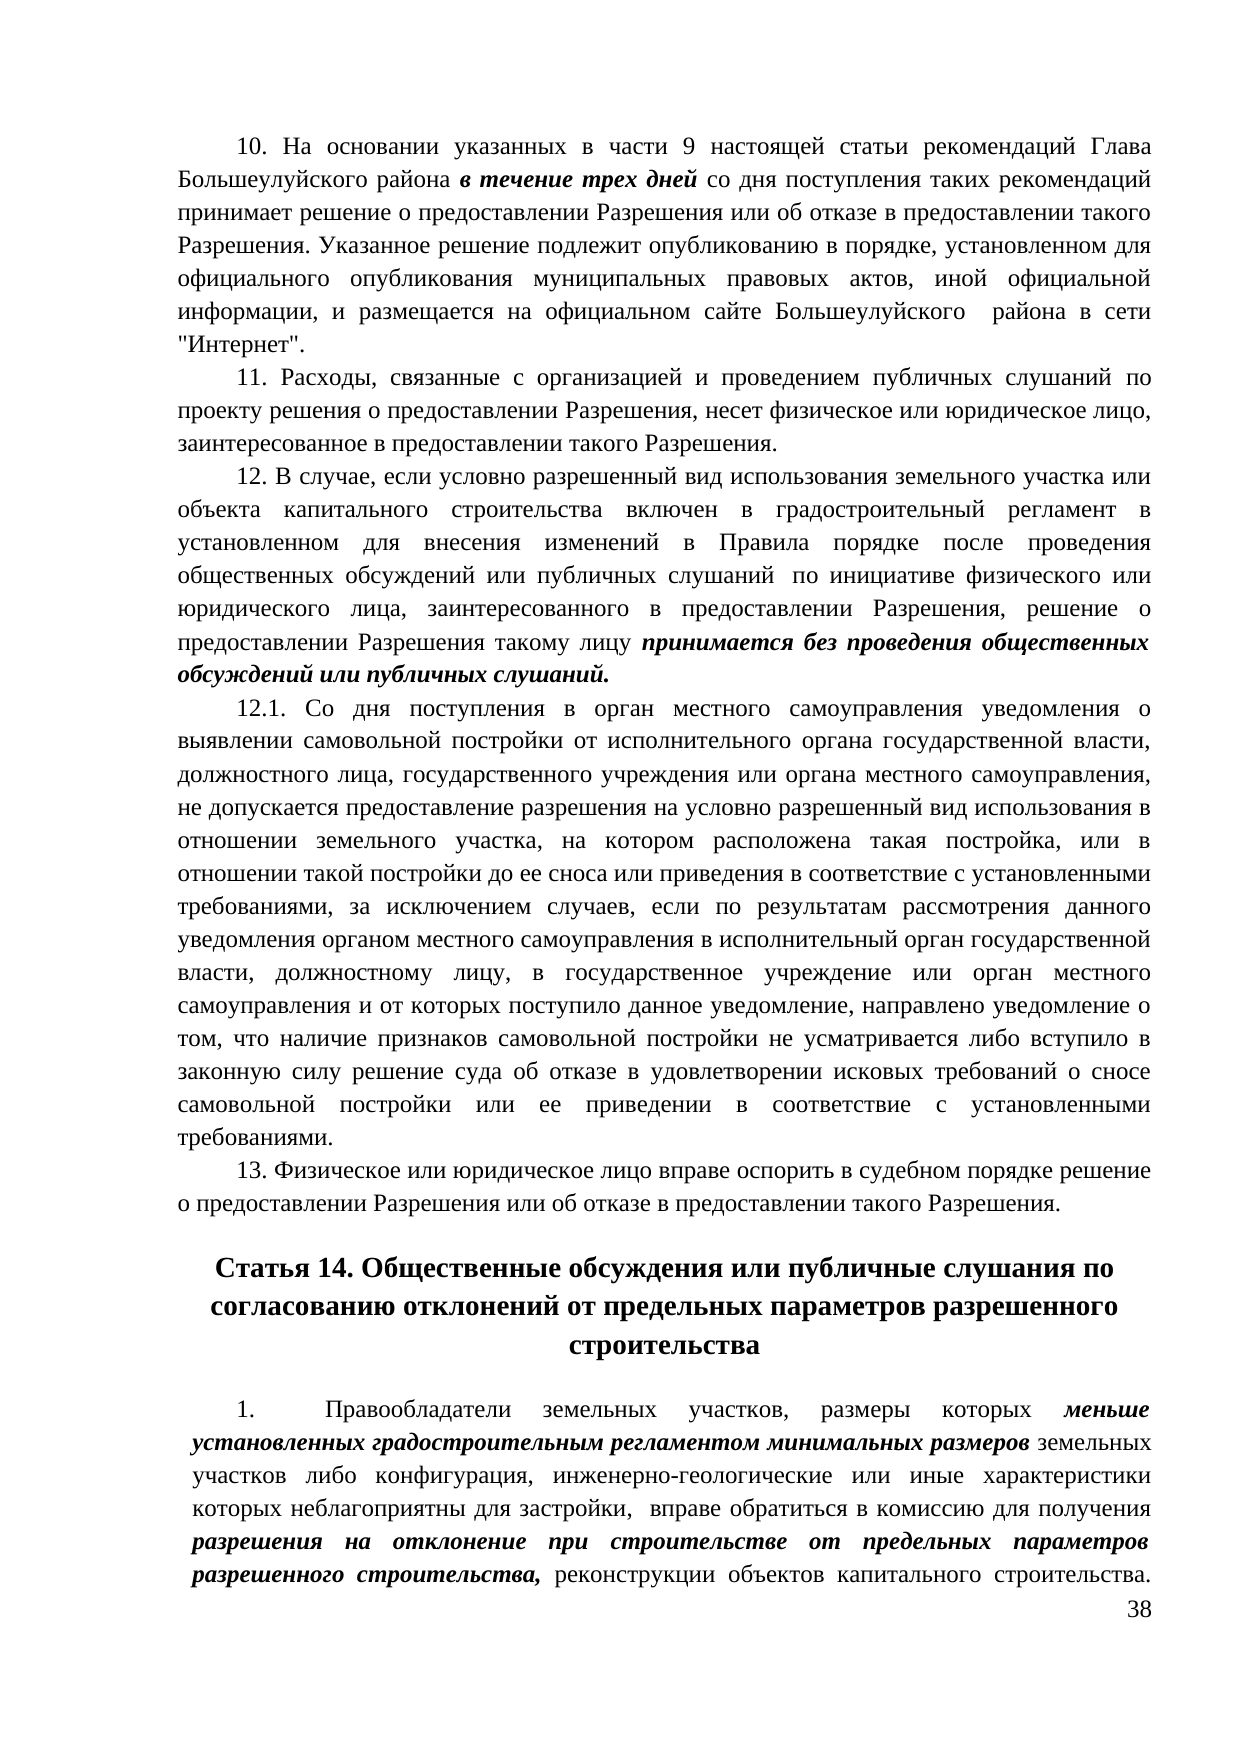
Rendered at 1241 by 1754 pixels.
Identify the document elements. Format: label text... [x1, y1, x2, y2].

text 12.1. Со дня поступления в орган местного самоуправления уведомления о выявлении самовольной постройки от исполнительного органа государственной власти, должностного лица, государственного учреждения или органа местного самоуправления, не допускается предоставление разрешения на условно разрешенный вид использования в отношении земельного участка, на котором расположена такая постройка, или в отношении такой постройки до ее сноса или приведения в соответствие с установленными требованиями, за исключением случаев, если по результатам рассмотрения данного уведомления органом местного самоуправления в исполнительный орган государственной власти, должностному лицу, в государственное учреждение или орган местного самоуправления и от которых поступило данное уведомление, направлено уведомление о том, что наличие признаков самовольной постройки не усматривается либо вступило в законную силу решение суда об отказе в удовлетворении исковых требований о сносе самовольной постройки или ее приведении в соответствие с установленными требованиями. [177, 693, 1152, 1151]
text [192, 1394, 1152, 1588]
text 11. Расходы, связанные с организацией и проведением публичных слушаний по проекту решения о предоставлении Разрешения, несет физическое или юридическое лицо, заинтересованное в предоставлении такого Разрешения. [177, 362, 1152, 457]
text 10. На основании указанных в части 9 настоящей статьи рекомендаций Глава Большеулуйского района в течение трех дней со дня поступления таких рекомендаций принимает решение о предоставлении Разрешения или об отказе в предоставлении такого Разрешения. Указанное решение подлежит опубликованию в порядке, установленном для официального опубликования муниципальных правовых актов, иной официальной информации, и размещается на официальном сайте Большеулуйского района в сети "Интернет". [177, 131, 1152, 358]
text Статья 14. Общественные обсуждения или публичные слушания по согласованию отклонений от предельных параметров разрешенного строительства [177, 1250, 1152, 1360]
text 13. Физическое или юридическое лицо вправе оспорить в судебном порядке решение о предоставлении Разрешения или об отказе в предоставлении такого Разрешения. [177, 1155, 1152, 1217]
text 12. В случае, если условно разрешенный вид использования земельного участка или объекта капитального строительства включен в градостроительный регламент в установленном для внесения изменений в Правила порядке после проведения общественных обсуждений или публичных слушаний по инициативе физического или юридического лица, заинтересованного в предоставлении Разрешения, решение о предоставлении Разрешения такому лицу принимается без проведения общественных обсуждений или публичных слушаний. [177, 461, 1152, 688]
